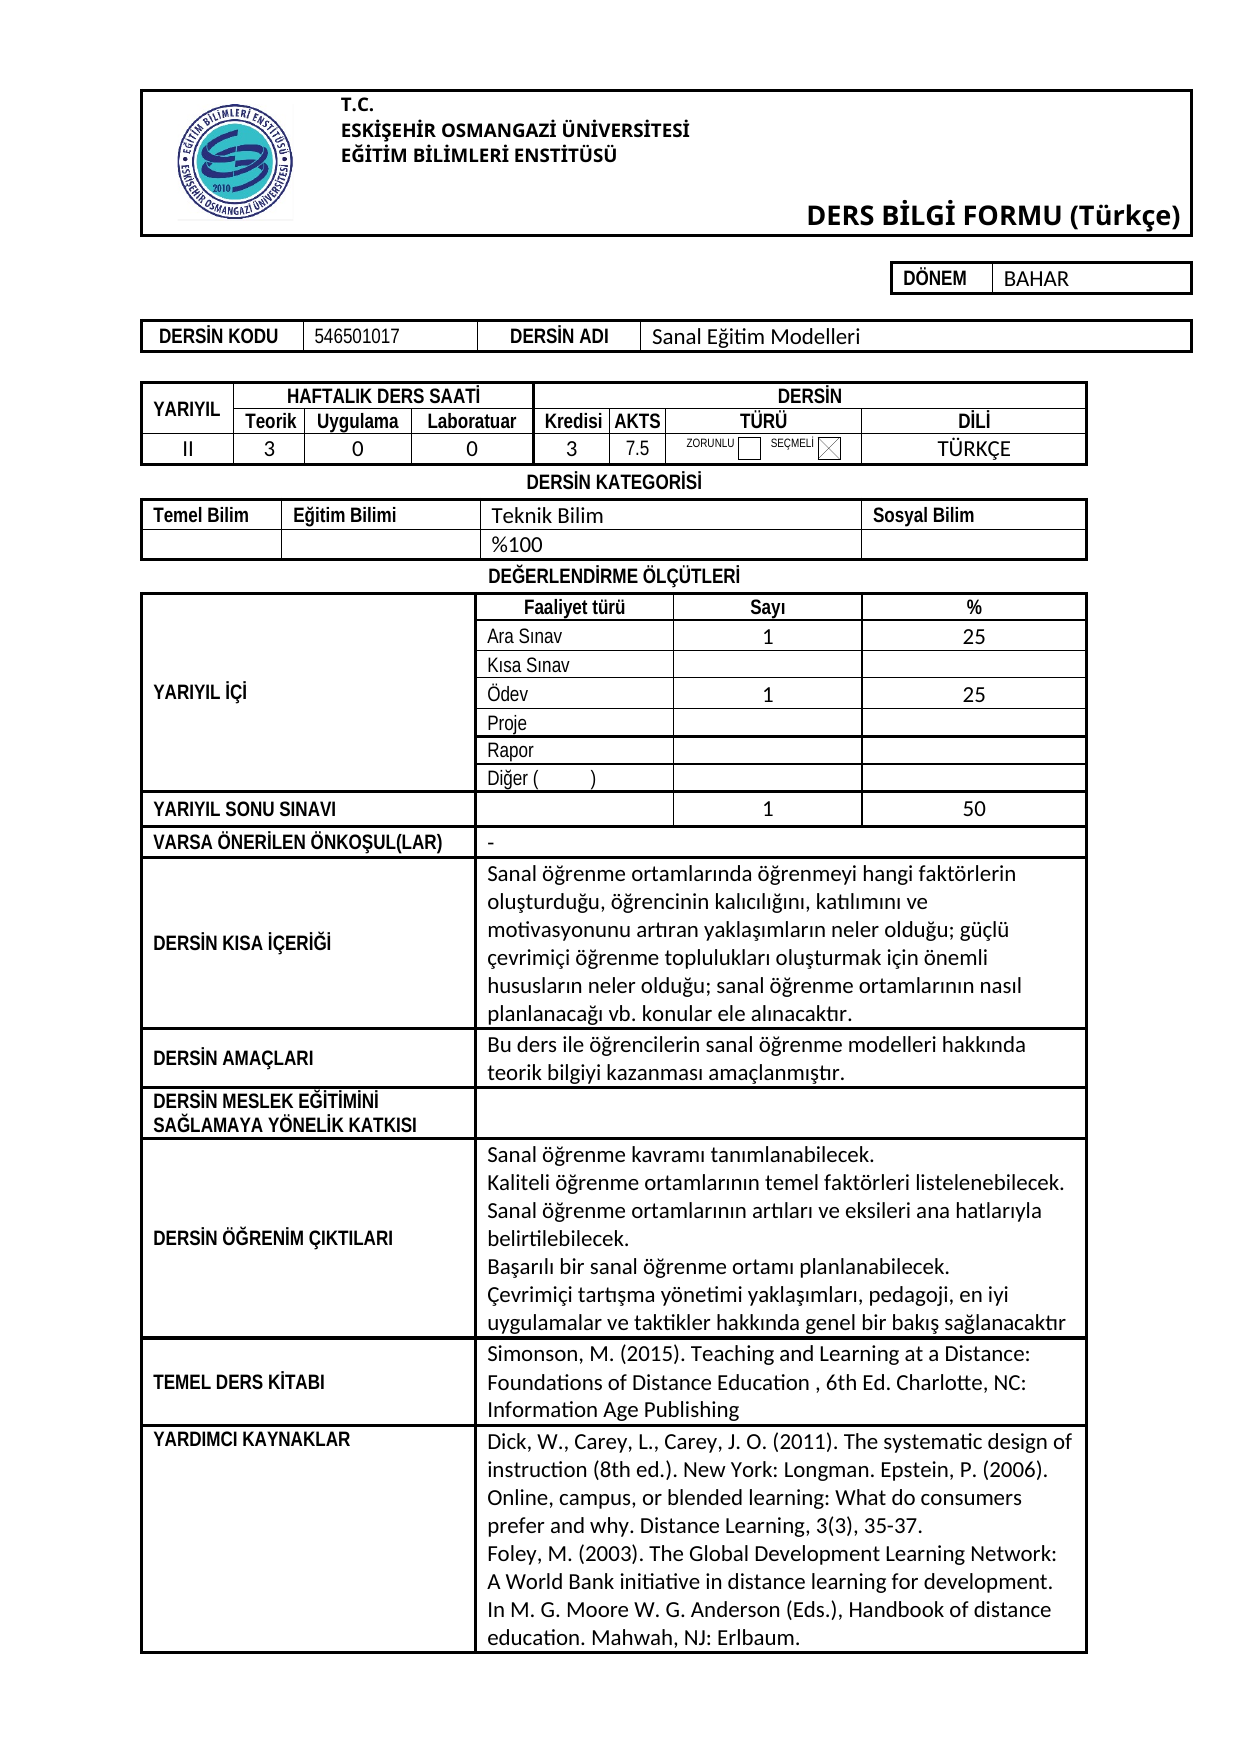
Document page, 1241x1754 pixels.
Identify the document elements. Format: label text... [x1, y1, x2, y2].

table_cell Sosyal Bilim [862, 501, 1085, 529]
table_cell Kredisi [535, 409, 609, 433]
table_cell TÜRÜ [666, 409, 861, 433]
table_cell Sayı [674, 595, 861, 619]
table_cell Eğitim Bilimi [282, 501, 480, 529]
table_cell [674, 738, 861, 762]
table_cell Ödev [477, 678, 673, 708]
table_cell 1 [674, 621, 861, 650]
table_cell ZORUNLU SEÇMELİ [666, 434, 861, 462]
table_cell [863, 765, 1085, 789]
table_cell 1 [674, 793, 861, 824]
table_header DERSİN [535, 384, 1085, 408]
table_cell YARIYIL SONU SINAVI [143, 793, 474, 824]
table_cell DERSİN KISA İÇERİĞİ [143, 859, 474, 1027]
table_cell 25 [863, 678, 1085, 708]
table_cell %100 [481, 530, 861, 558]
table_cell YARDIMCI KAYNAKLAR [143, 1427, 474, 1651]
table_cell [674, 765, 861, 789]
table_cell DERSİN KATEGORİSİ [142, 466, 1087, 498]
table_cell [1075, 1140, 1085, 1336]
table_cell 0 [412, 434, 532, 462]
table_cell Faaliyet türü [477, 595, 673, 619]
table_cell Proje [477, 709, 673, 735]
table_cell Temel Bilim [143, 501, 281, 529]
table_cell YARIYIL İÇİ [143, 595, 474, 789]
table_cell Sanal öğrenme ortamlarında öğrenmeyi hangi faktörlerin oluşturduğu, öğrencinin kalıcılığını, katılımını ve motivasyonunu artıran yaklaşımların neler olduğu; güçlü çevrimiçi öğrenme toplulukları oluşturmak için önemli hususların neler olduğu; sanal öğrenme ortamlarının nasıl planlanacağı vb. konular ele alınacaktır. [477, 859, 1085, 1027]
table_cell DİLİ [862, 409, 1085, 433]
table_header BAHAR [993, 264, 1190, 292]
table_cell 3 [234, 434, 304, 462]
table_cell Uygulama [305, 409, 411, 433]
table_cell [863, 651, 1085, 677]
table_header DERSİN ADI [478, 322, 640, 350]
table_cell Rapor [477, 738, 673, 762]
table_cell DEĞERLENDİRME ÖLÇÜTLERİ [142, 561, 1087, 592]
table_header DÖNEM [893, 264, 992, 292]
table_cell Diğer ( ) [477, 765, 673, 789]
table_cell II [143, 434, 233, 462]
table_header [143, 92, 329, 234]
table_cell Teknik Bilim [481, 501, 861, 529]
picture [177, 104, 294, 221]
table_cell [674, 709, 861, 735]
table_cell TÜRKÇE [862, 434, 1085, 462]
table_cell Laboratuar [412, 409, 532, 433]
table_cell [477, 1089, 1085, 1137]
table_header HAFTALIK DERS SAATİ [234, 384, 532, 408]
table_cell % [863, 595, 1085, 619]
table_cell 7.5 [610, 434, 665, 462]
table_cell [143, 530, 281, 558]
table_cell DERSİN MESLEK EĞİTİMİNİ SAĞLAMAYA YÖNELİK KATKISI [143, 1089, 474, 1137]
table_cell [862, 530, 1085, 558]
table_cell DERSİN AMAÇLARI [143, 1030, 474, 1086]
table_header DERSİN KODU [143, 322, 303, 350]
table_cell AKTS [610, 409, 665, 433]
table_header Sanal Eğitim Modelleri [641, 322, 1190, 350]
table_cell [863, 709, 1085, 735]
table_cell - [477, 828, 1085, 856]
table_cell TEMEL DERS KİTABI [143, 1340, 474, 1424]
table_cell 3 [535, 434, 609, 462]
table_cell 25 [863, 621, 1085, 650]
table_cell DERSİN ÖĞRENİM ÇIKTILARI [143, 1140, 474, 1336]
table_cell [282, 530, 480, 558]
table_cell [674, 651, 861, 677]
table_cell VARSA ÖNERİLEN ÖNKOŞUL(LAR) [143, 828, 474, 856]
table_cell Bu ders ile öğrencilerin sanal öğrenme modelleri hakkında teorik bilgiyi kazanması amaçlanmıştır. [477, 1030, 1085, 1086]
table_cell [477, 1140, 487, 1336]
table_cell Teorik [234, 409, 304, 433]
table_cell [477, 793, 673, 824]
table_cell Kısa Sınav [477, 651, 673, 677]
table_cell 1 [674, 678, 861, 708]
table_cell Ara Sınav [477, 621, 673, 650]
table_header T.C. ESKİŞEHİR OSMANGAZİ ÜNİVERSİTESİ EĞİTİM BİLİMLERİ ENSTİTÜSÜ DERS BİLGİ FORMU (Türkçe) [329, 92, 1190, 234]
table_cell [863, 738, 1085, 762]
table_cell Simonson, M. (2015). Teaching and Learning at a Distance: Foundations of Distance Education , 6th Ed. Charlotte, NC: Information Age Publishing [477, 1340, 1085, 1424]
table_cell 0 [305, 434, 411, 462]
table_header YARIYIL [143, 384, 233, 433]
table_cell 50 [863, 793, 1085, 824]
table_header 546501017 [304, 322, 477, 350]
